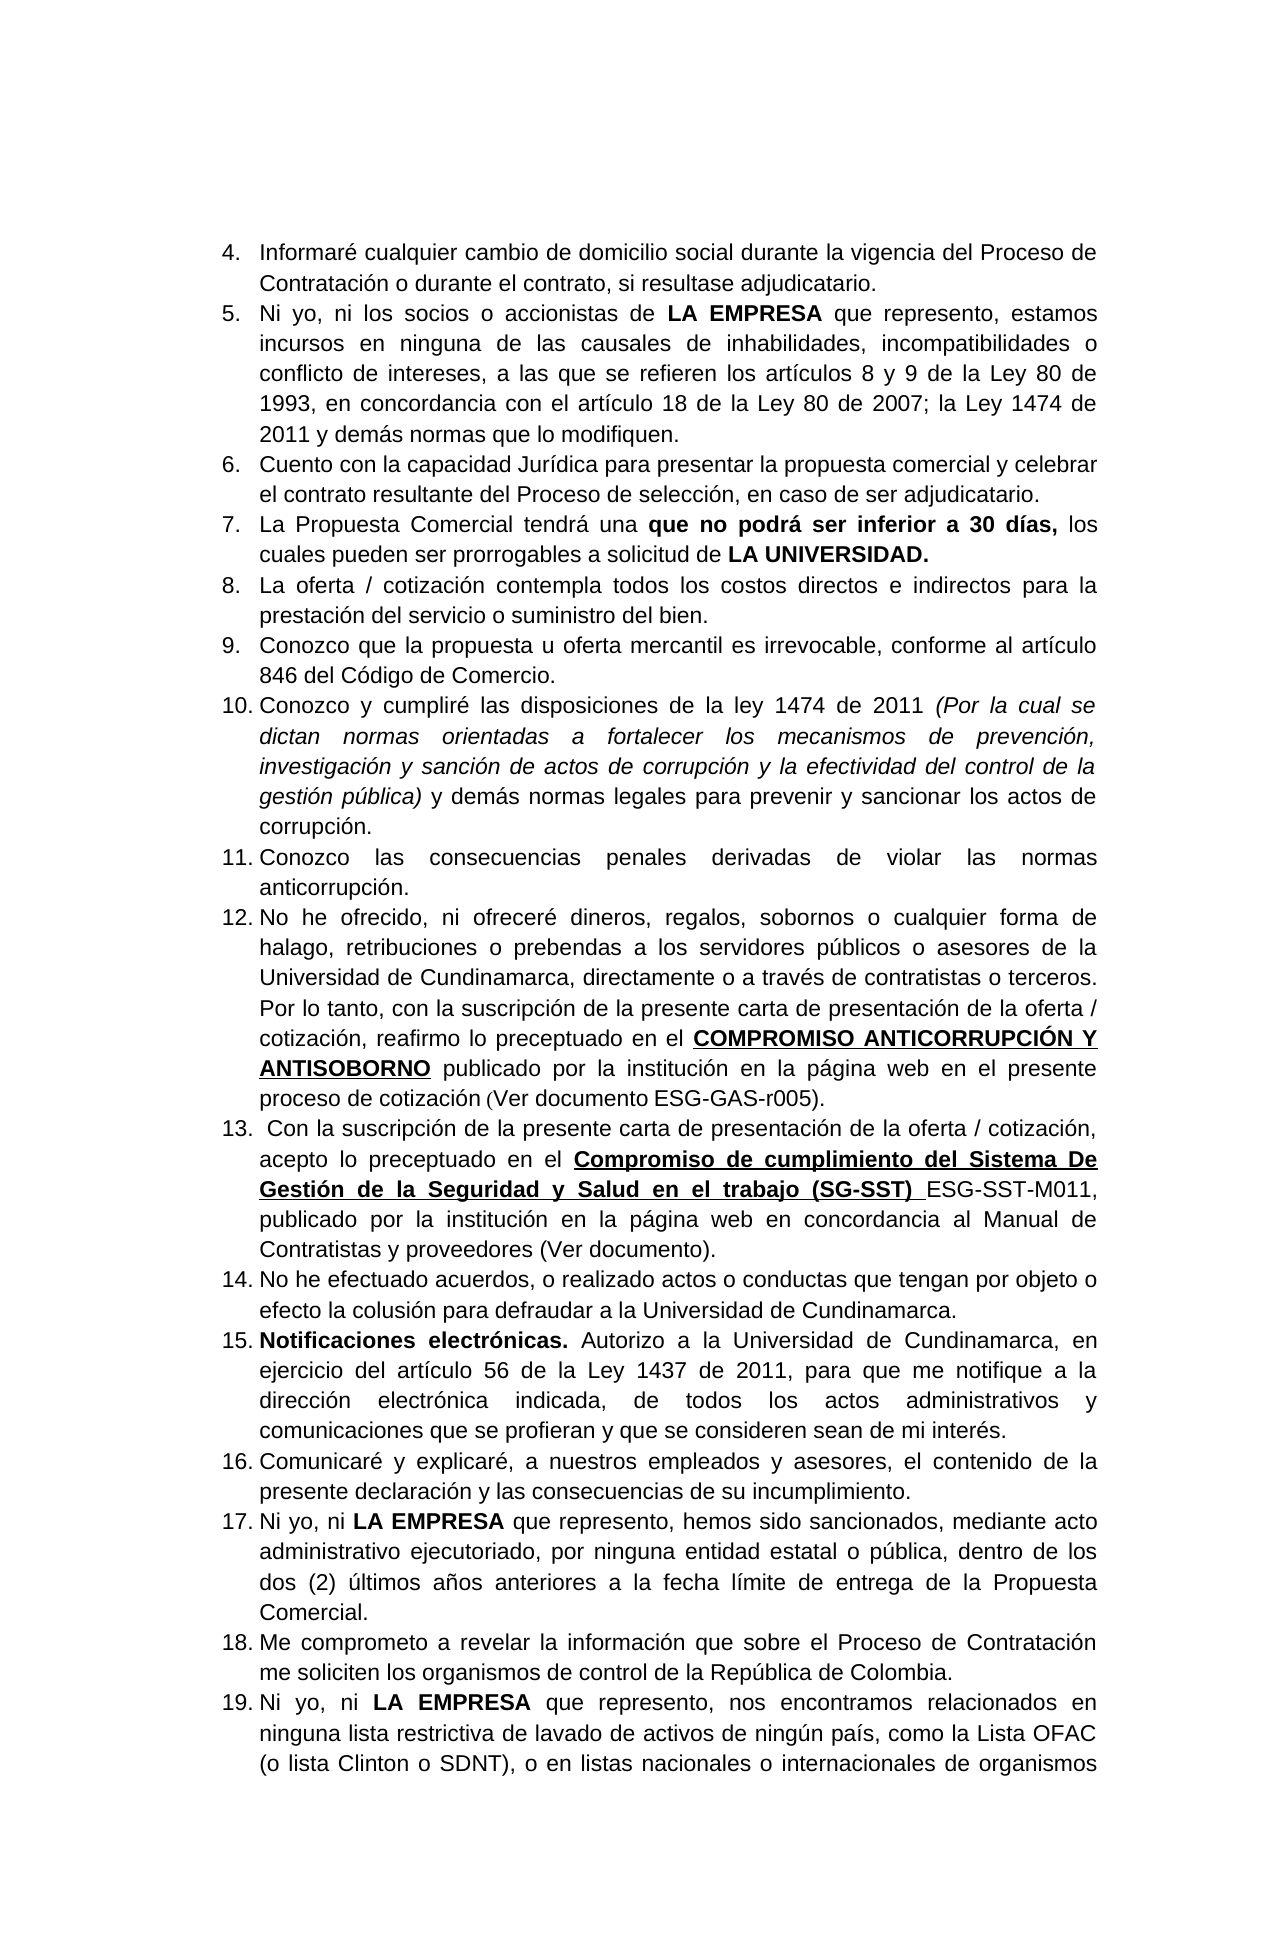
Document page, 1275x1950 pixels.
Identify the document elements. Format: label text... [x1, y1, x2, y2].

list Cuento con la capacidad Jurídica para presentar la propuesta comercial y celebrar el contrato resultante del Proceso de selección, en caso de ser adjudicatario. [222, 451, 1098, 507]
list Ni yo, ni LA EMPRESA que represento, hemos sido sancionados, mediante acto administrativo ejecutoriado, por ninguna entidad estatal o pública, dentro de los dos (2) últimos años anteriores a la fecha límite de entrega de la Propuesta Comercial. [222, 1508, 1098, 1625]
list Conozco que la propuesta u oferta mercantil es irrevocable, conforme al artículo 846 del Código de Comercio. [222, 632, 1098, 688]
list No he efectuado acuerdos, o realizado actos o conductas que tengan por objeto o efecto la colusión para defraudar a la Universidad de Cundinamarca. [222, 1266, 1098, 1323]
list Ni yo, ni los socios o accionistas de LA EMPRESA que represento, estamos incursos en ninguna de las causales de inhabilidades, incompatibilidades o conflicto de intereses, a las que se refieren los artículos 8 y 9 de la Ley 80 de 1993, en concordancia con el artículo 18 de la Ley 80 de 2007; la Ley 1474 de 2011 y demás normas que lo modifiquen. [222, 300, 1098, 447]
list La oferta / cotización contempla todos los costos directos e indirectos para la prestación del servicio o suministro del bien. [222, 572, 1098, 628]
list La Propuesta Comercial tendrá una que no podrá ser inferior a 30 días, los cuales pueden ser prorrogables a solicitud de LA UNIVERSIDAD. [222, 511, 1098, 568]
list No he ofrecido, ni ofreceré dineros, regalos, sobornos o cualquier forma de halago, retribuciones o prebendas a los servidores públicos o asesores de la Universidad de Cundinamarca, directamente o a través de contratistas o terceros. Por lo tanto, con la suscripción de la presente carta de presentación de la oferta / cotización, reafirmo lo preceptuado en el COMPROMISO ANTICORRUPCIÓN Y ANTISOBORNO publicado por la institución en la página web en el presente proceso de cotización (Ver documento ESG-GAS-r005). [222, 904, 1098, 1111]
list Conozco las consecuencias penales derivadas de violar las normas anticorrupción. [222, 843, 1098, 900]
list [222, 1689, 1098, 1776]
list Conozco y cumpliré las disposiciones de la ley 1474 de 2011 (Por la cual se dictan normas orientadas a fortalecer los mecanismos de prevención, investigación y sanción de actos de corrupción y la efectividad del control de la gestión pública) y demás normas legales para prevenir y sancionar los actos de corrupción. [222, 692, 1098, 839]
list Comunicaré y explicaré, a nuestros empleados y asesores, el contenido de la presente declaración y las consecuencias de su incumplimiento. [222, 1448, 1098, 1504]
list Informaré cualquier cambio de domicilio social durante la vigencia del Proceso de Contratación o durante el contrato, si resultase adjudicatario. [222, 239, 1098, 296]
list Notificaciones electrónicas. Autorizo a la Universidad de Cundinamarca, en ejercicio del artículo 56 de la Ley 1437 de 2011, para que me notifique a la dirección electrónica indicada, de todos los actos administrativos y comunicaciones que se profieran y que se consideren sean de mi interés. [222, 1327, 1098, 1444]
list Me comprometo a revelar la información que sobre el Proceso de Contratación me soliciten los organismos de control de la República de Colombia. [222, 1629, 1098, 1685]
list Con la suscripción de la presente carta de presentación de la oferta / cotización, acepto lo preceptuado en el Compromiso de cumplimiento del Sistema De Gestión de la Seguridad y Salud en el trabajo (SG-SST) ESG-SST-M011, publicado por la institución en la página web en concordancia al Manual de Contratistas y proveedores (Ver documento). [222, 1115, 1098, 1262]
